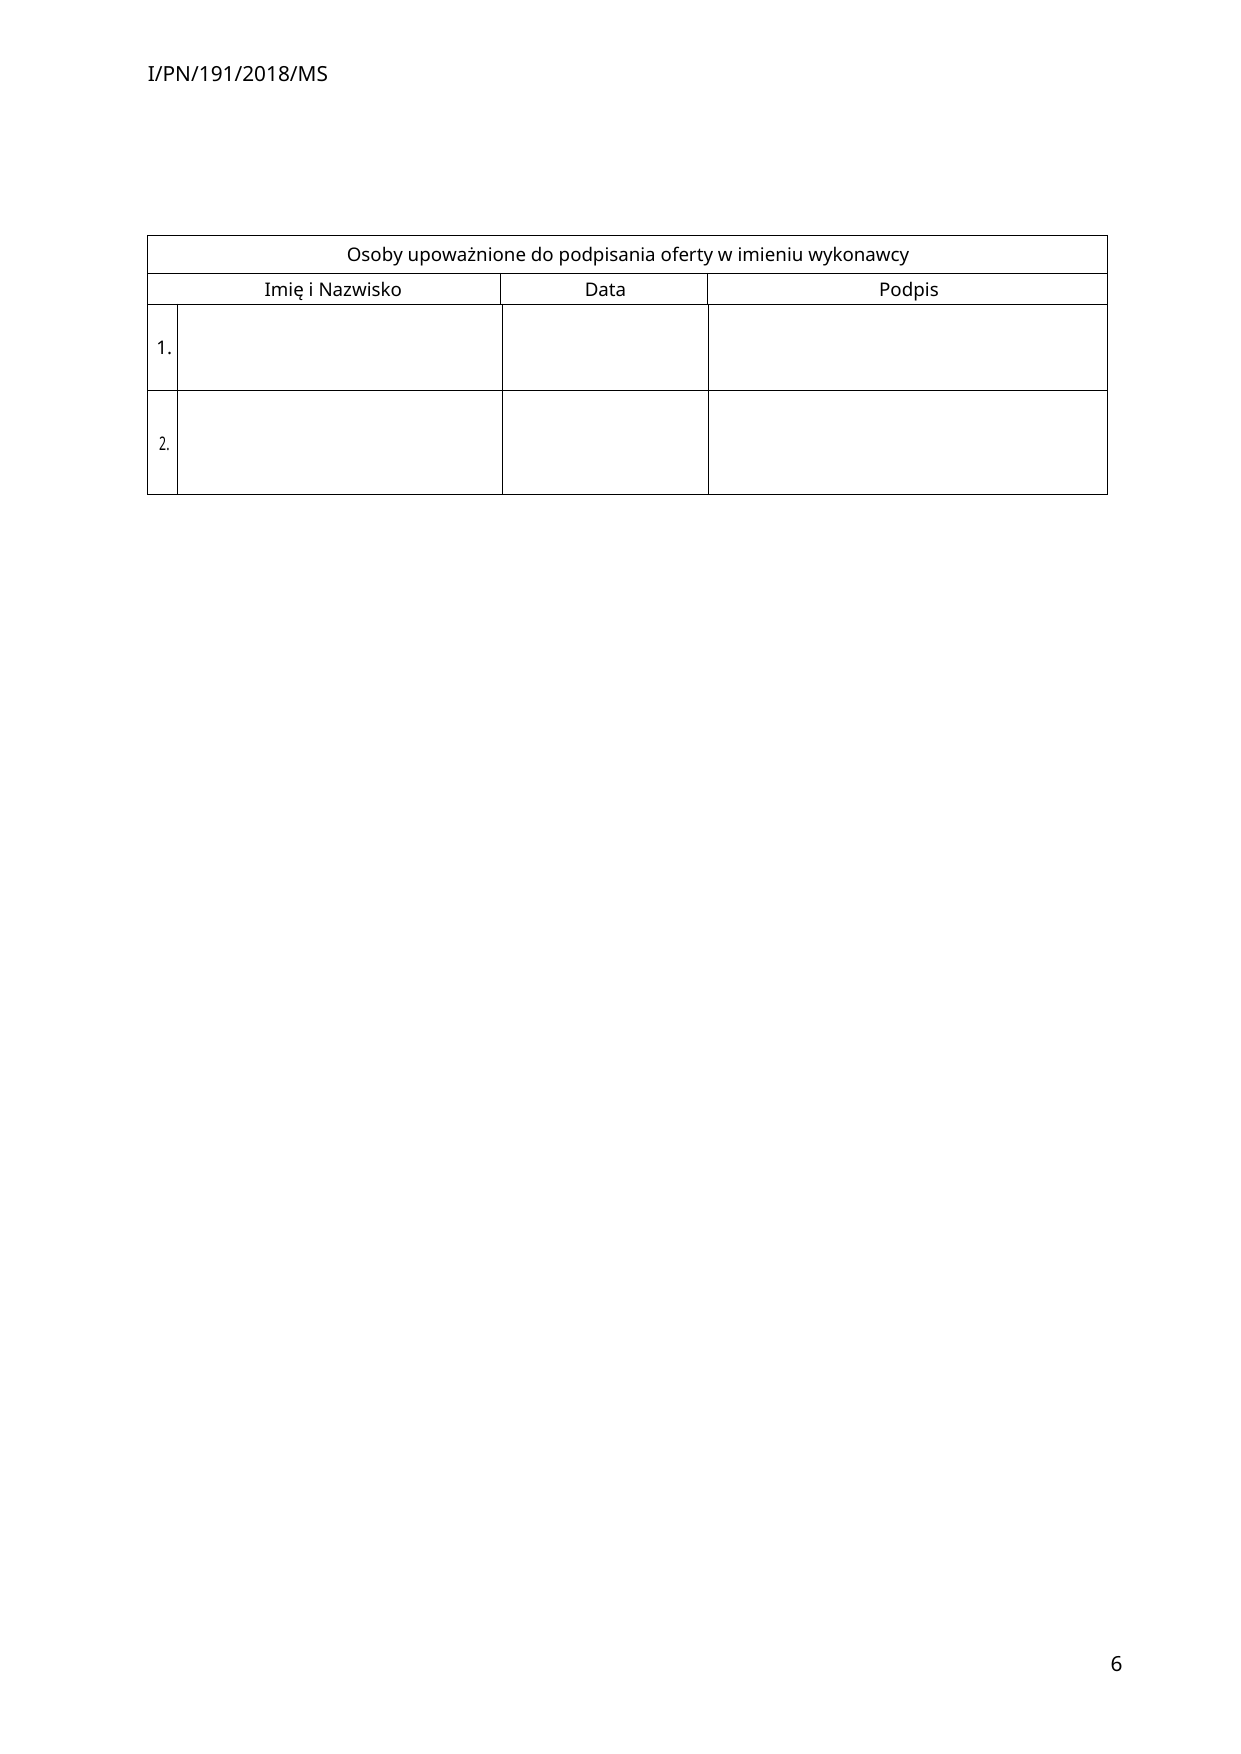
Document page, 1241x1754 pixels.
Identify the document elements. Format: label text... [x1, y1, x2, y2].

table_cell 1. [148, 305, 177, 390]
table_header Osoby upoważnione do podpisania oferty w imieniu wykonawcy [148, 236, 1107, 273]
table_cell Imię i Nazwisko [148, 274, 500, 303]
table_cell 2. [148, 391, 177, 494]
table_cell [178, 305, 502, 390]
table_cell [709, 391, 1107, 494]
table_cell [178, 391, 502, 494]
table_cell Podpis [708, 274, 1107, 303]
table_cell [709, 305, 1107, 390]
table_cell Data [501, 274, 707, 303]
table_cell [503, 305, 708, 390]
table_cell [503, 391, 708, 494]
